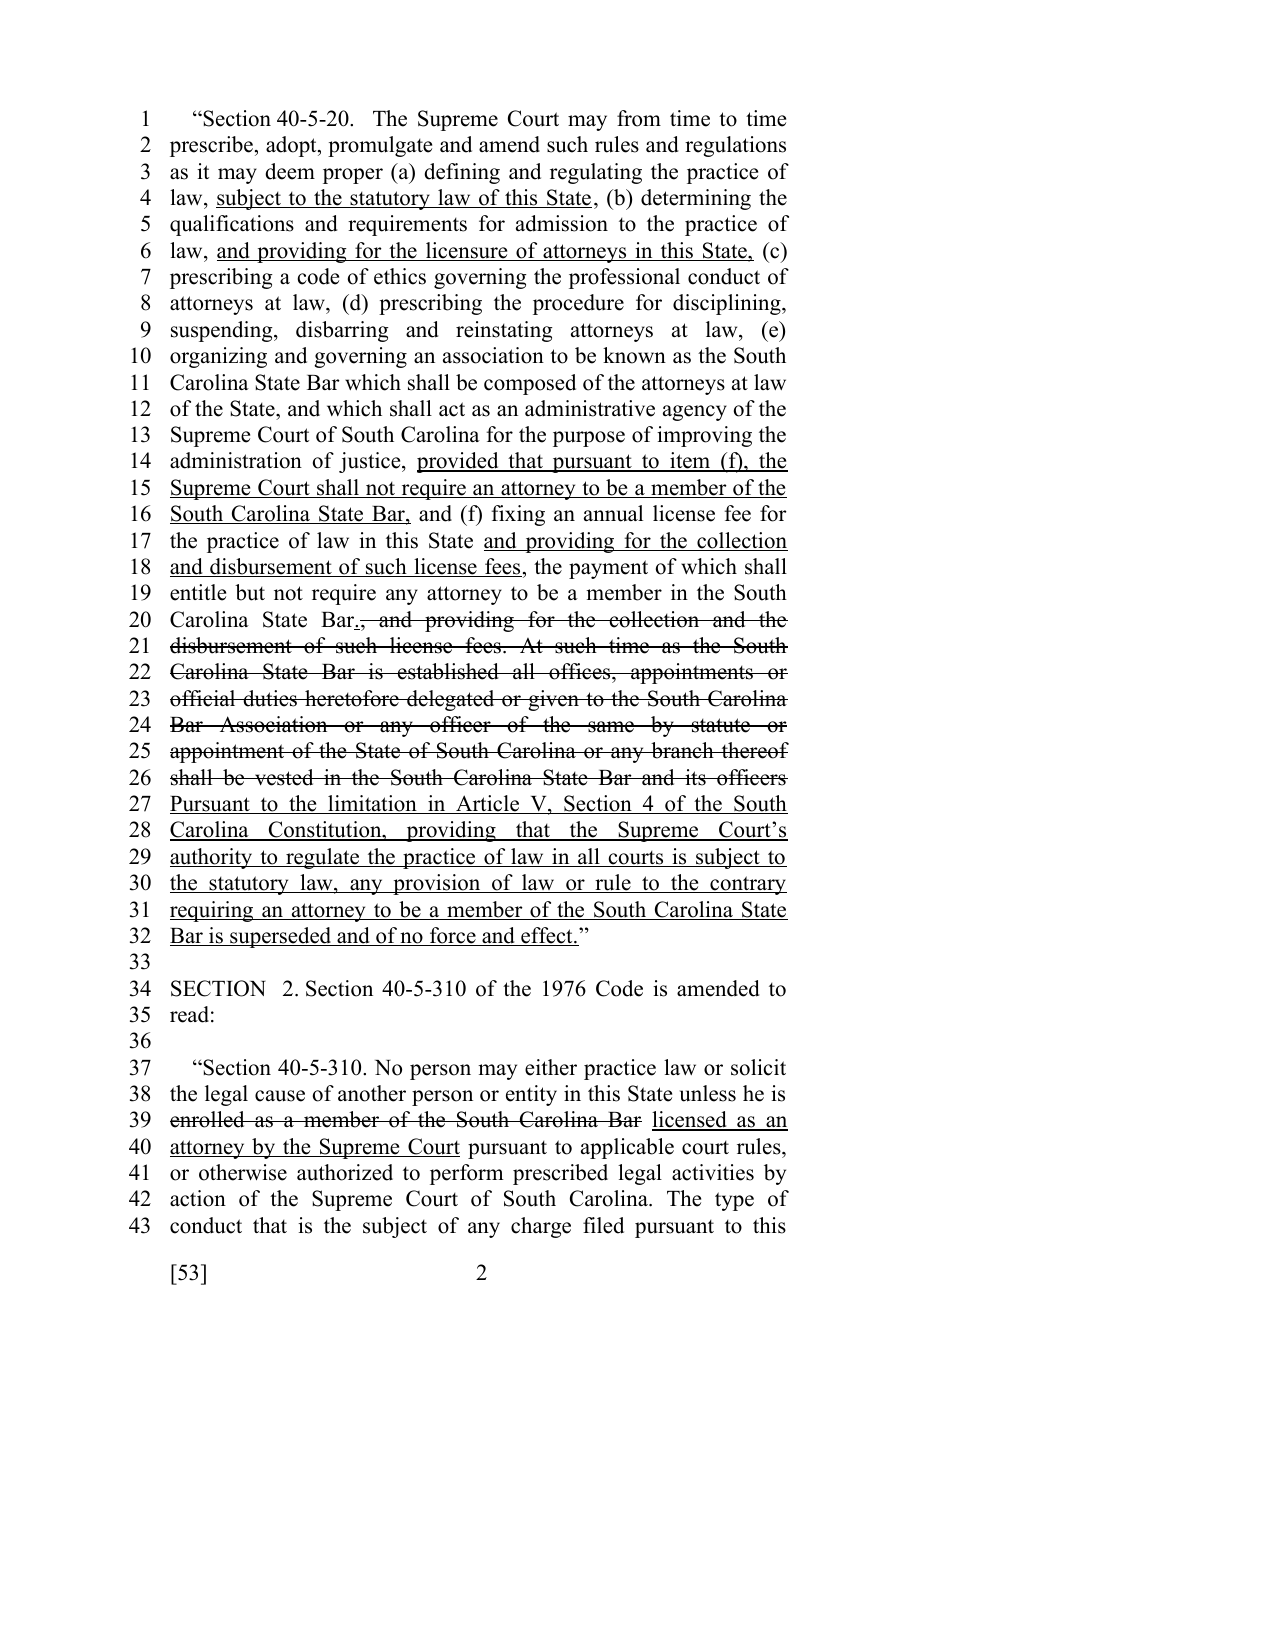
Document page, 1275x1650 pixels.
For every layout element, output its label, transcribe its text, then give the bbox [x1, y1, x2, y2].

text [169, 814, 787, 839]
text SECTION 2. Section 40-5-310 of the 1976 Code is amended to read: [169, 975, 787, 1027]
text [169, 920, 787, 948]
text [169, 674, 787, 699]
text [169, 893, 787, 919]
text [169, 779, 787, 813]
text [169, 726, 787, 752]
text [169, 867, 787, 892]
text “Section 40-5-20. The Supreme Court may from time to time prescribe, adopt, promulgate and amend such rules and regulations as it may deem proper (a) defining and regulating the practice of law, subject to the statutory law of this State, (b) determining the qualifications and requirements for admission to the practice of law, and providing for the licensure of attorneys in this State, (c) prescribing a code of ethics governing the professional conduct of attorneys at law, (d) prescribing the procedure for disciplining, suspending, disbarring and reinstating attorneys at law, (e) organizing and governing an association to be known as the South Carolina State Bar which shall be composed of the attorneys at law of the State, and which shall act as an administrative agency of the Supreme Court of South Carolina for the purpose of improving the administration of justice, provided that pursuant to item (f), the Supreme Court shall not require an attorney to be a member of the South Carolina State Bar, and (f) fixing an annual license fee for the practice of law in this State and providing for the collection and disbursement of such license fees, the payment of which shall entitle but not require any attorney to be a member in the South Carolina State Bar., and providing for the collection and the disbursement of such license fees. At such time as the South Carolina State Bar is established all offices, appointments or official duties heretofore delegated or given to the South Carolina Bar Association or any officer of the same by statute or appointment of the State of South Carolina or any branch thereof shall be vested in the South Carolina State Bar and its officers Pursuant to the limitation in Article V, Section 4 of the South Carolina Constitution, providing that the Supreme Court’s authority to regulate the practice of law in all courts is subject to the statutory law, any provision of law or rule to the contrary requiring an attorney to be a member of the South Carolina State Bar is superseded and of no force and effect.” [169, 105, 787, 497]
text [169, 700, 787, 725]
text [169, 1054, 787, 1238]
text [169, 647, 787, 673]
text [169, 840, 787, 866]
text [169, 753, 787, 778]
